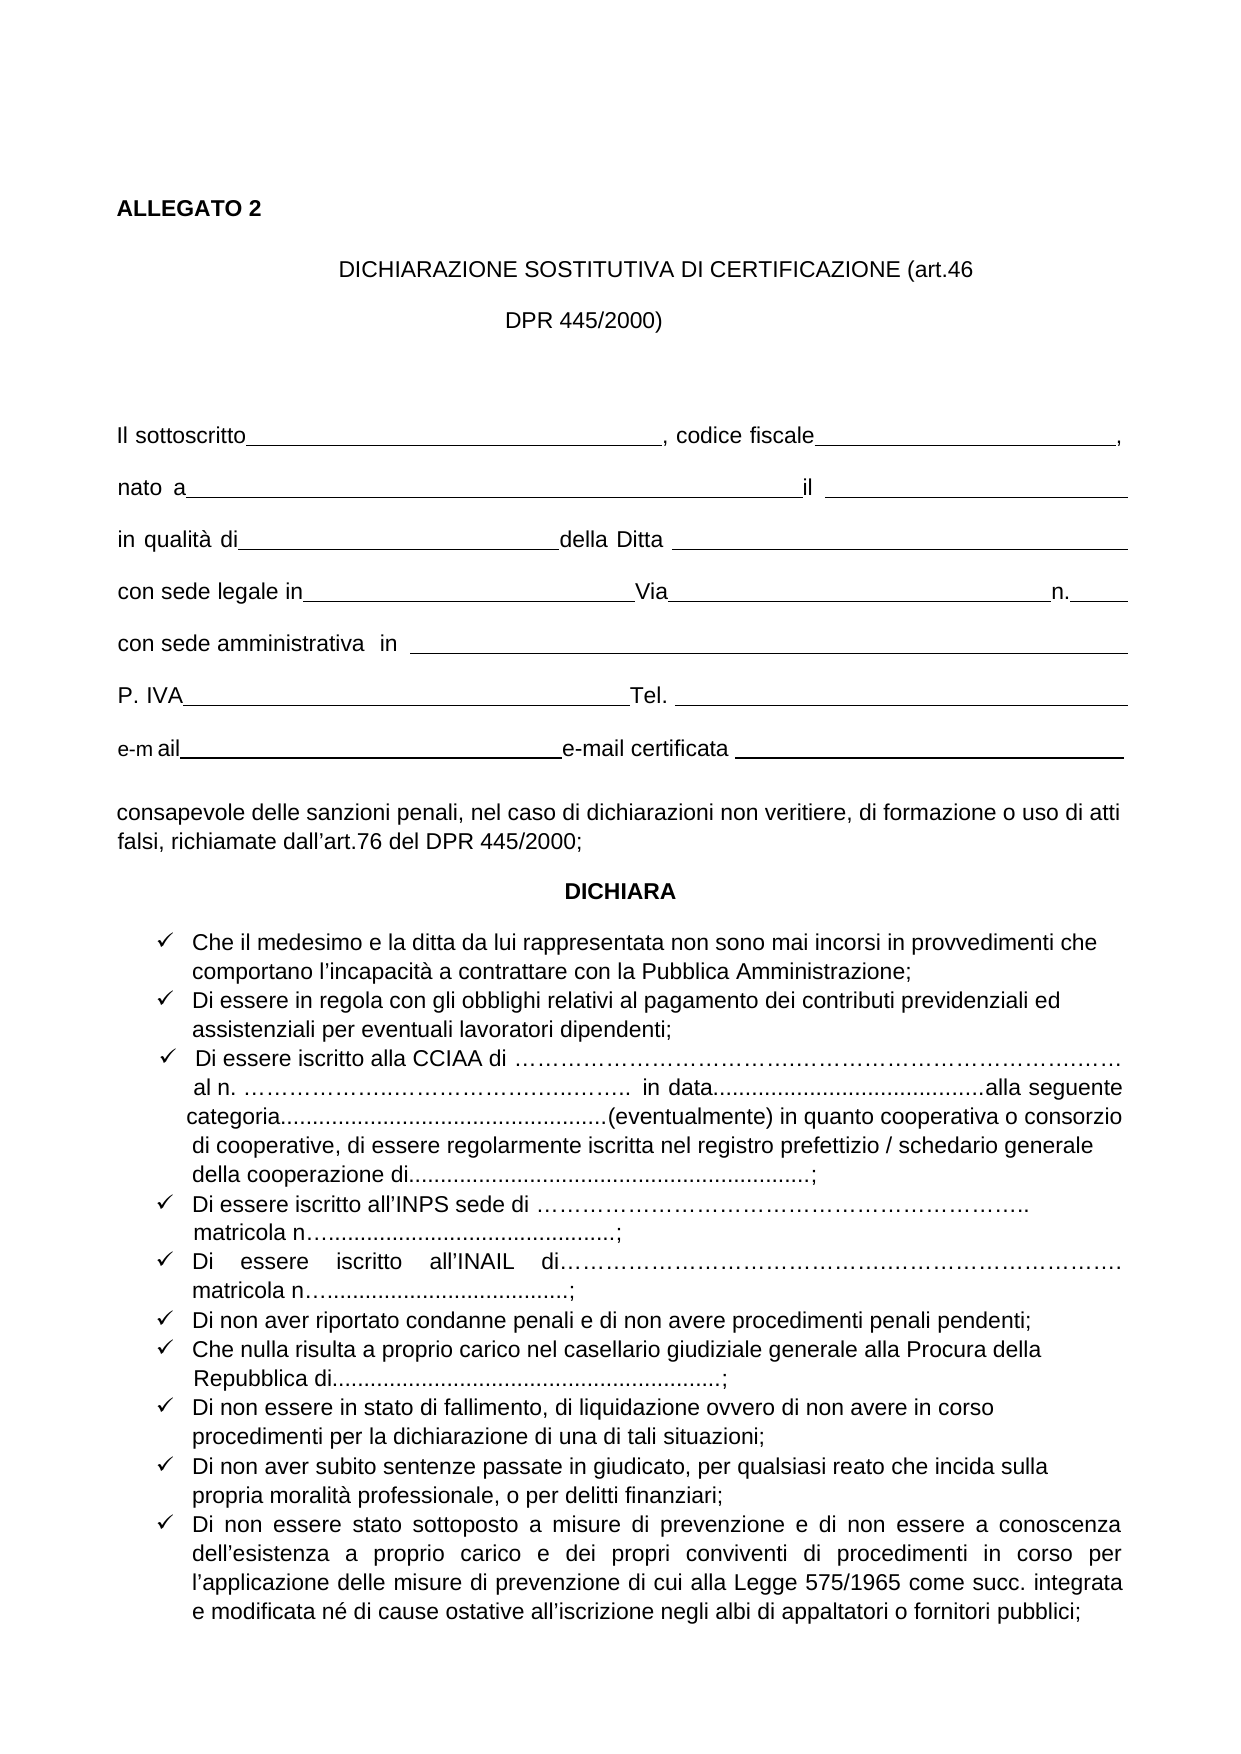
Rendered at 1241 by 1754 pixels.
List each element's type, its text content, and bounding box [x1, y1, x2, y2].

text consapevole delle sanzioni penali, nel caso di dichiarazioni non veritiere, di formazione o uso di atti falsi, richiamate dall’art.76 del DPR 445/2000; [116, 799, 1128, 854]
text DICHIARAZIONE SOSTITUTIVA DI CERTIFICAZIONE (art.46 DPR 445/2000) [338, 256, 976, 333]
subtitle ALLEGATO 2 [116, 195, 266, 222]
list Di non aver riportato condanne penali e di non avere procedimenti penali pendenti; [155, 1307, 1140, 1333]
text in qualità di della Ditta [117, 526, 1140, 552]
subtitle DICHIARA [562, 878, 678, 904]
list Di non aver subito sentenze passate in giudicato, per qualsiasi reato che incida sulla propria moralità professionale, o per delitti finanziari; [156, 1453, 1123, 1508]
text con sede amministrativa in [117, 630, 1140, 656]
text al n. ………………..……………….…..…….. in data alla seguente [104, 1074, 1122, 1101]
list Di essere in regola con gli obblighi relativi al pagamento dei contributi previdenziali ed assistenziali per eventuali lavoratori dipendenti; [156, 987, 1122, 1042]
text categoria (eventualmente) in quanto cooperativa o consorzio [104, 1103, 1122, 1130]
list Di non essere stato sottoposto a misure di prevenzione e di non essere a conoscenza dell’esistenza a proprio carico e dei propri conviventi di procedimenti in corso per l’applicazione delle misure di prevenzione di cui alla Legge 575/1965 come succ. integrata e modificata né di cause ostative all’iscrizione negli albi di appaltatori o fornitori pubblici; [156, 1511, 1123, 1624]
list Di non essere in stato di fallimento, di liquidazione ovvero di non avere in corso procedimenti per la dichiarazione di una di tali situazioni; [156, 1394, 1122, 1450]
list Di essere iscritto all’INAIL di…………………………………….…………………………. [155, 1248, 1140, 1275]
list Che nulla risulta a proprio carico nel casellario giudiziale generale alla Procura della Repubblica di ; [156, 1336, 1042, 1392]
text con sede legale in Via n. [117, 578, 1140, 604]
text matricola n… ; [192, 1277, 1140, 1304]
text Il sottoscritto , codice fiscale , nato a il [116, 422, 1128, 500]
text P. IVA Tel. [117, 682, 1140, 708]
list ail e-mail certificata [117, 734, 1140, 761]
list Di essere iscritto alla CCIAA di ……………………………….……………………………….…… [104, 1045, 1122, 1072]
text di cooperative, di essere regolarmente iscritta nel registro prefettizio / schedario generale della cooperazione di ; [192, 1132, 1122, 1188]
text matricola n… ; [193, 1219, 1140, 1245]
list Che il medesimo e la ditta da lui rappresentata non sono mai incorsi in provvedimenti che comportano l’incapacità a contrattare con la Pubblica Amministrazione; [156, 929, 1122, 984]
list Di essere iscritto all’INPS sede di ……………………………………………………….. [155, 1191, 1140, 1217]
